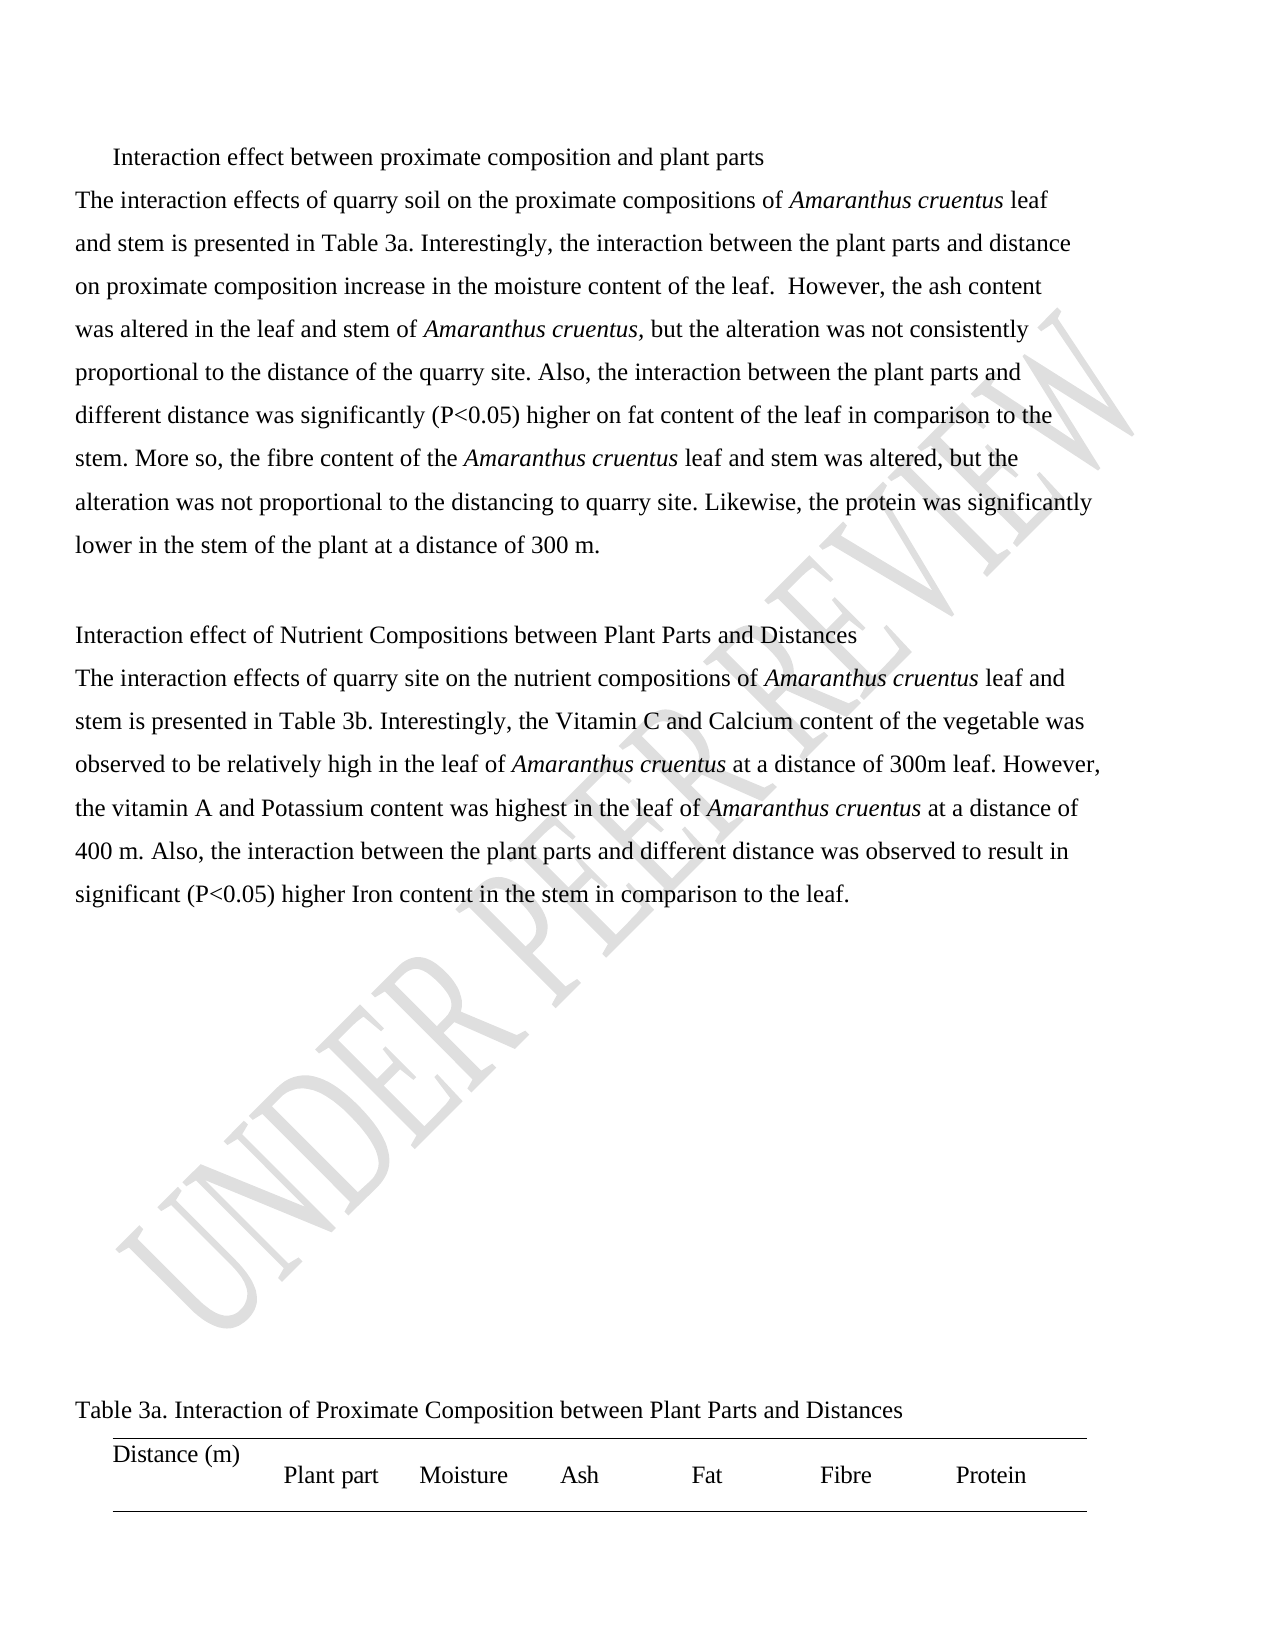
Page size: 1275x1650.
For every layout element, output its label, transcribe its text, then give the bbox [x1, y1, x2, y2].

subtitle stem. More so, the fibre content of the Amaranthus cruentus leaf and stem was altered, but the [75, 443, 1159, 472]
subtitle proportional to the distance of the quarry site. Also, the interaction between the plant parts and [75, 357, 1159, 386]
table_header Ash [560, 1439, 687, 1511]
subtitle Table 3a. Interaction of Proximate Composition between Plant Parts and Distances [75, 1395, 1159, 1424]
subtitle The interaction effects of quarry soil on the proximate compositions of Amaranthus cruentus leaf [75, 185, 1159, 213]
subtitle was altered in the leaf and stem of Amaranthus cruentus, but the alteration was not consistently [75, 314, 1159, 343]
subtitle different distance was significantly (P<0.05) higher on fat content of the leaf in comparison to the [75, 400, 1159, 429]
table_header Fibre [818, 1439, 956, 1511]
table_header Protein [956, 1439, 1087, 1511]
subtitle observed to be relatively high in the leaf of Amaranthus cruentus at a distance of 300m leaf. However, [75, 749, 1159, 778]
table_header Distance (m) [113, 1439, 283, 1511]
subtitle significant (P<0.05) higher Iron content in the stem in comparison to the leaf. [75, 879, 1159, 908]
subtitle alteration was not proportional to the distancing to quarry site. Likewise, the protein was significantly [75, 487, 1159, 515]
table_header Fat [688, 1439, 817, 1511]
subtitle Interaction effect of Nutrient Compositions between Plant Parts and Distances [75, 620, 1159, 649]
subtitle on proximate composition increase in the moisture content of the leaf. However, the ash content [75, 271, 1159, 300]
subtitle lower in the stem of the plant at a distance of 300 m. [75, 530, 1159, 558]
table_header Plant part [283, 1439, 419, 1511]
subtitle Interaction effect between proximate composition and plant parts [112, 142, 1159, 170]
subtitle stem is presented in Table 3b. Interestingly, the Vitamin C and Calcium content of the vegetable was [75, 706, 1159, 735]
subtitle the vitamin A and Potassium content was highest in the leaf of Amaranthus cruentus at a distance of [75, 793, 1159, 821]
subtitle and stem is presented in Table 3a. Interestingly, the interaction between the plant parts and distance [75, 228, 1159, 257]
table_header Moisture [419, 1439, 559, 1511]
subtitle The interaction effects of quarry site on the nutrient compositions of Amaranthus cruentus leaf and [75, 663, 1159, 692]
subtitle 400 m. Also, the interaction between the plant parts and different distance was observed to result in [75, 836, 1159, 864]
